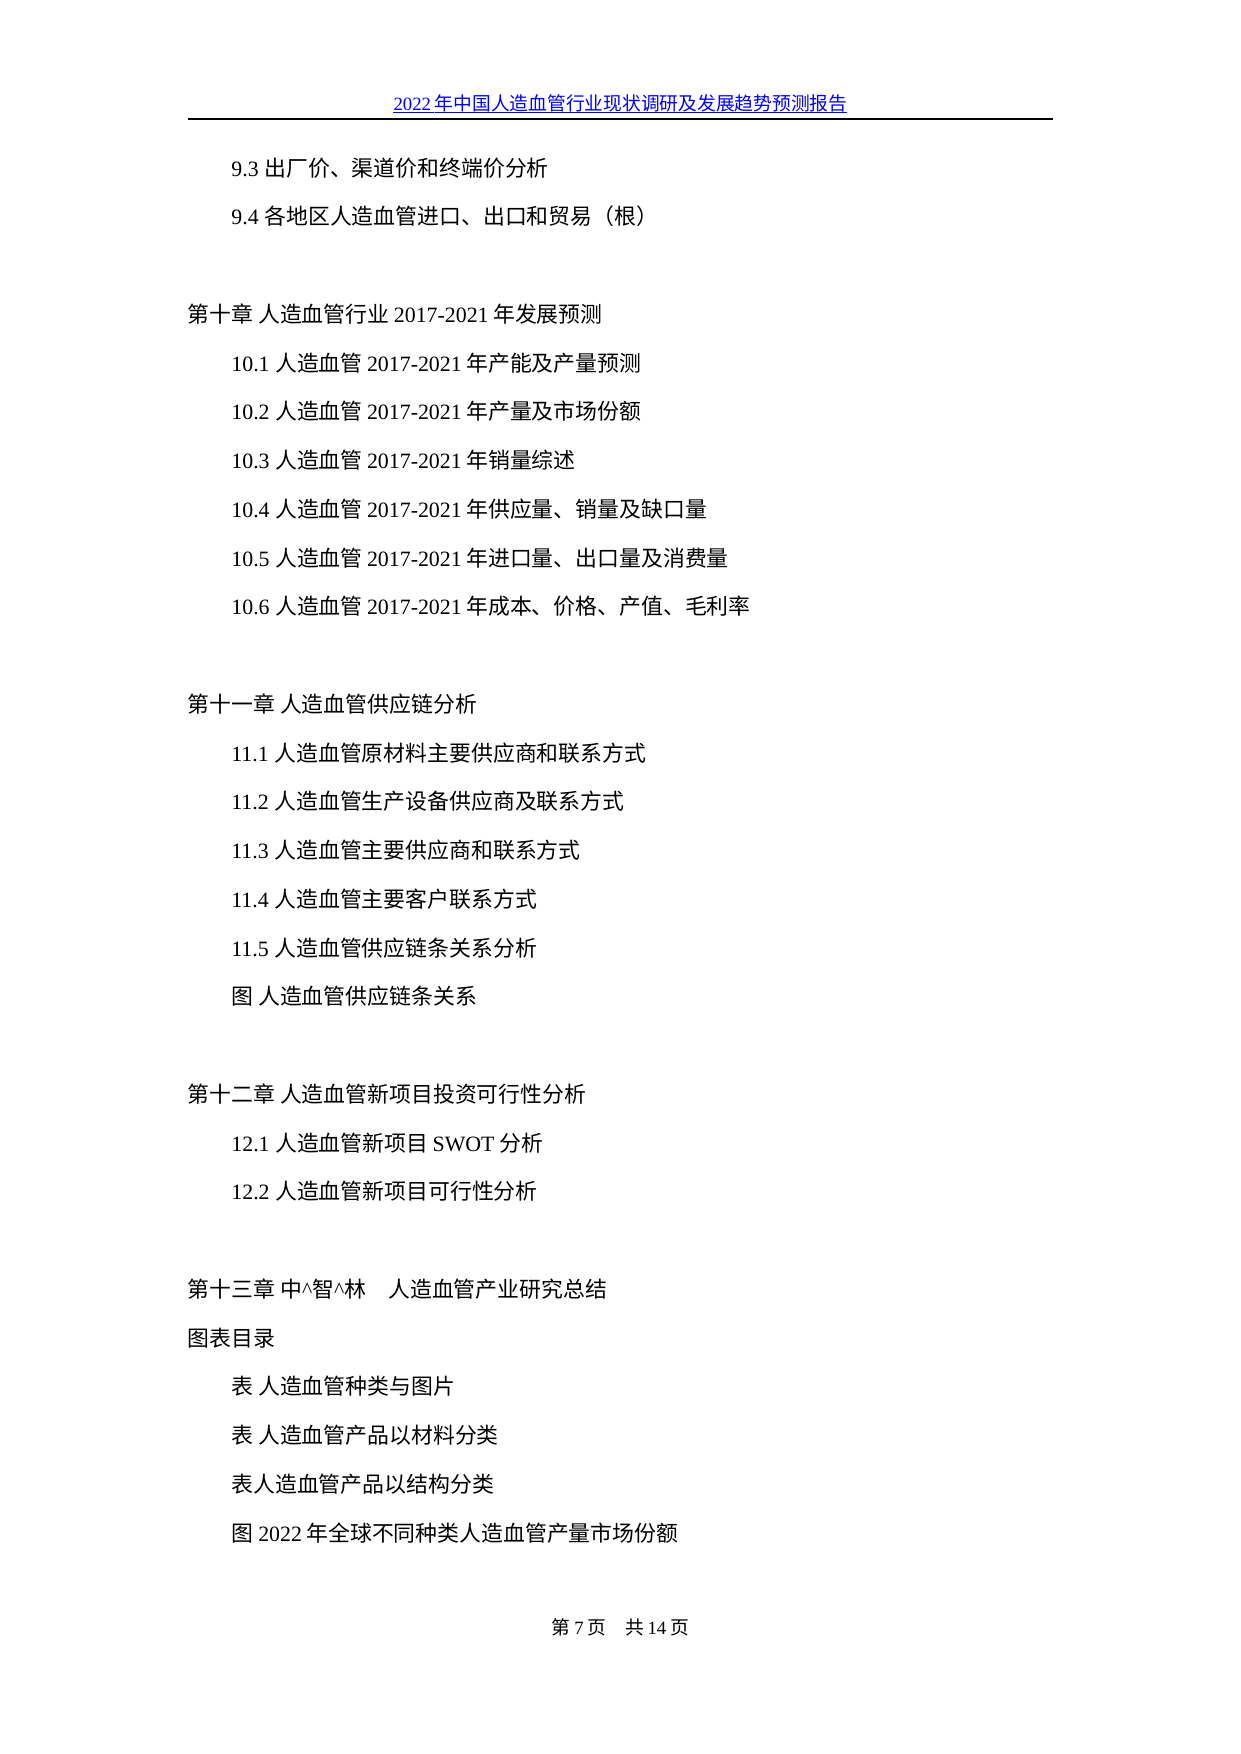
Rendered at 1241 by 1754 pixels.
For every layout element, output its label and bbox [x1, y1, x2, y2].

text [187, 150, 1053, 1548]
